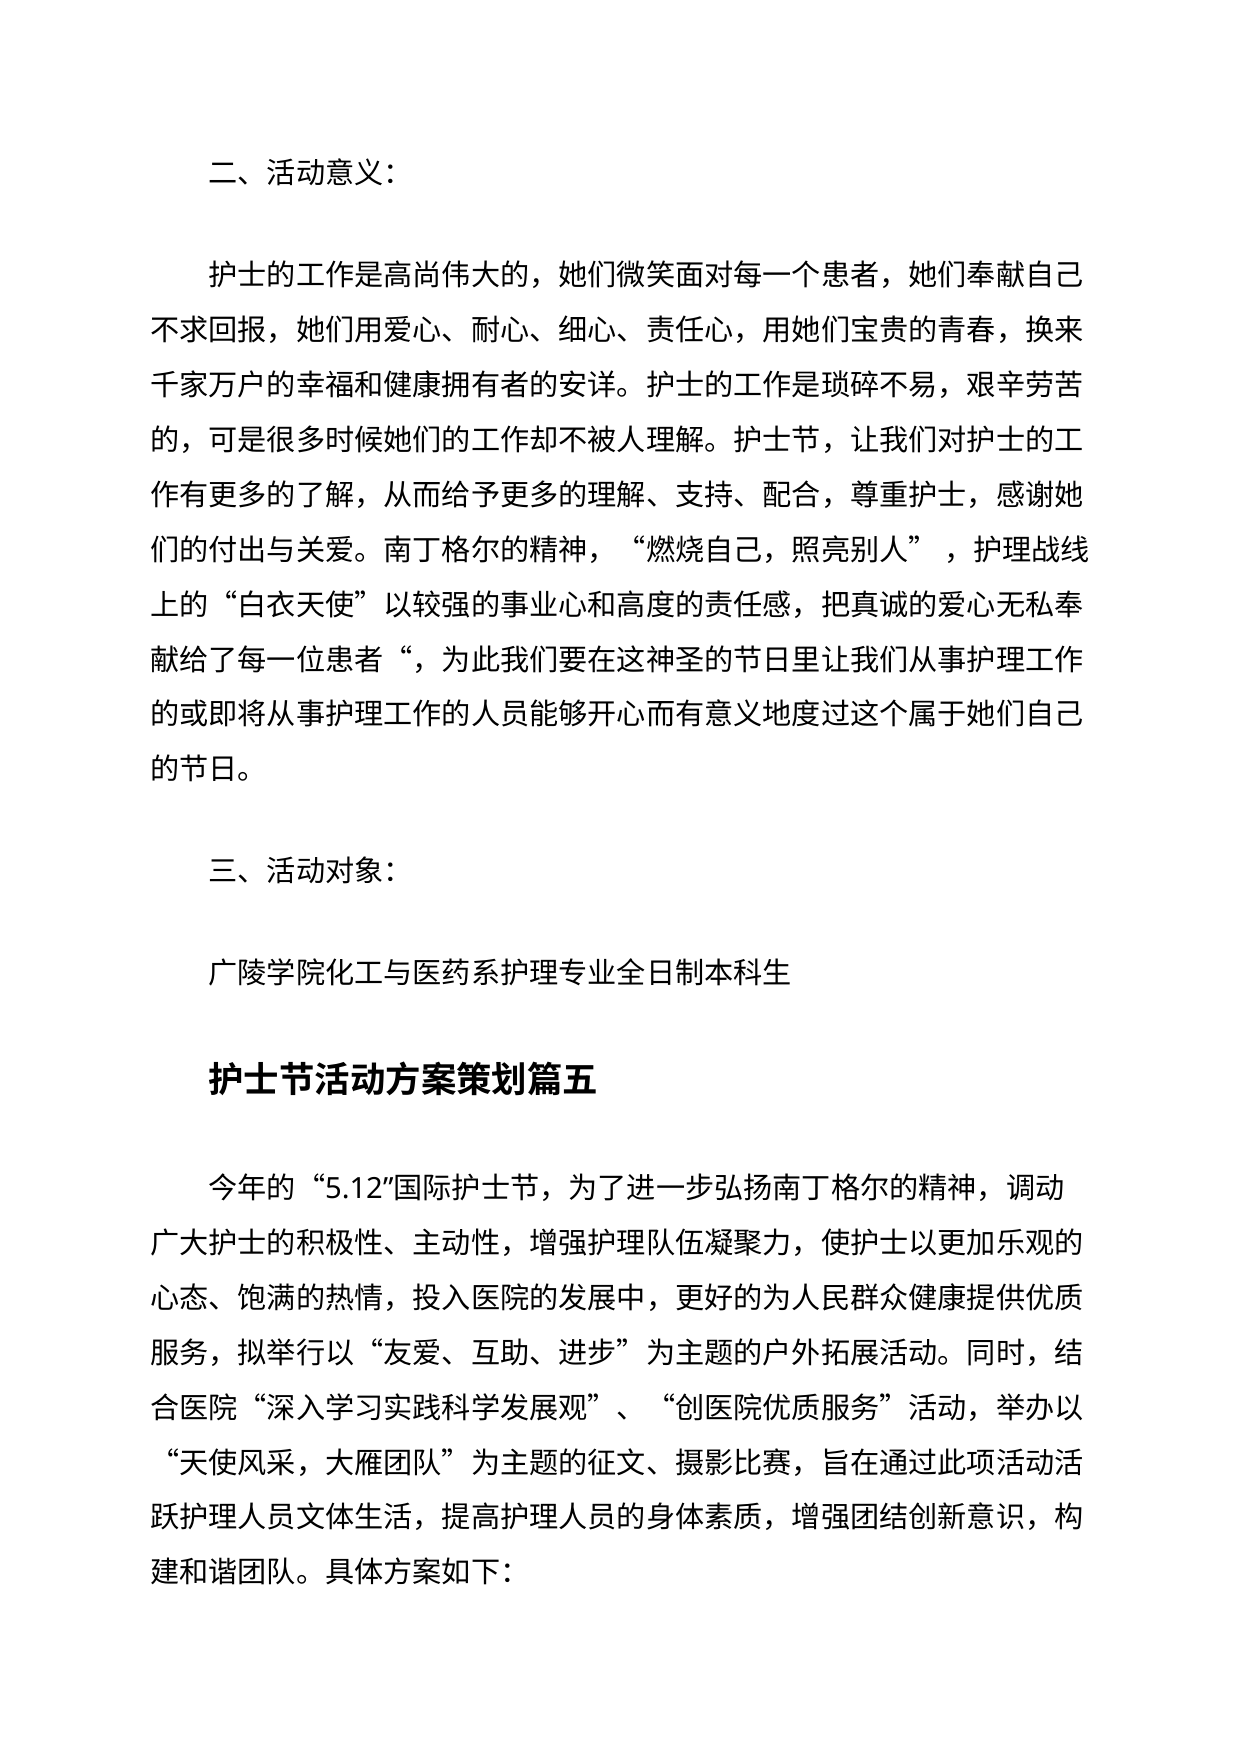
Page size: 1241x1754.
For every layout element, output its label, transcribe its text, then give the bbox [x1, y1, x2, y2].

text 今年的“5.12”国际护士节，为了进一步弘扬南丁格尔的精神，调动广大护士的积极性、主动性，增强护理队伍凝聚力，使护士以更加乐观的心态、饱满的热情，投入医院的发展中，更好的为人民群众健康提供优质服务，拟举行以“友爱、互助、进步”为主题的户外拓展活动。同时，结合医院“深入学习实践科学发展观”、“创医院优质服务”活动，举办以“天使风采，大雁团队”为主题的征文、摄影比赛，旨在通过此项活动活跃护理人员文体生活，提高护理人员的身体素质，增强团结创新意识，构建和谐团队。具体方案如下： [150, 1164, 1090, 1591]
text 二、活动意义： [150, 150, 1090, 192]
text 三、活动对象： [150, 848, 1090, 890]
text 护士节活动方案策划篇五 [150, 1051, 1090, 1102]
text 护士的工作是高尚伟大的，她们微笑面对每一个患者，她们奉献自己不求回报，她们用爱心、耐心、细心、责任心，用她们宝贵的青春，换来千家万户的幸福和健康拥有者的安详。护士的工作是琐碎不易，艰辛劳苦的，可是很多时候她们的工作却不被人理解。护士节，让我们对护士的工作有更多的了解，从而给予更多的理解、支持、配合，尊重护士，感谢她们的付出与关爱。南丁格尔的精神，“燃烧自己，照亮别人” ，护理战线上的“白衣天使”以较强的事业心和高度的责任感，把真诚的爱心无私奉献给了每一位患者“，为此我们要在这神圣的节日里让我们从事护理工作的或即将从事护理工作的人员能够开心而有意义地度过这个属于她们自己的节日。 [150, 252, 1090, 788]
text 广陵学院化工与医药系护理专业全日制本科生 [150, 949, 1090, 992]
